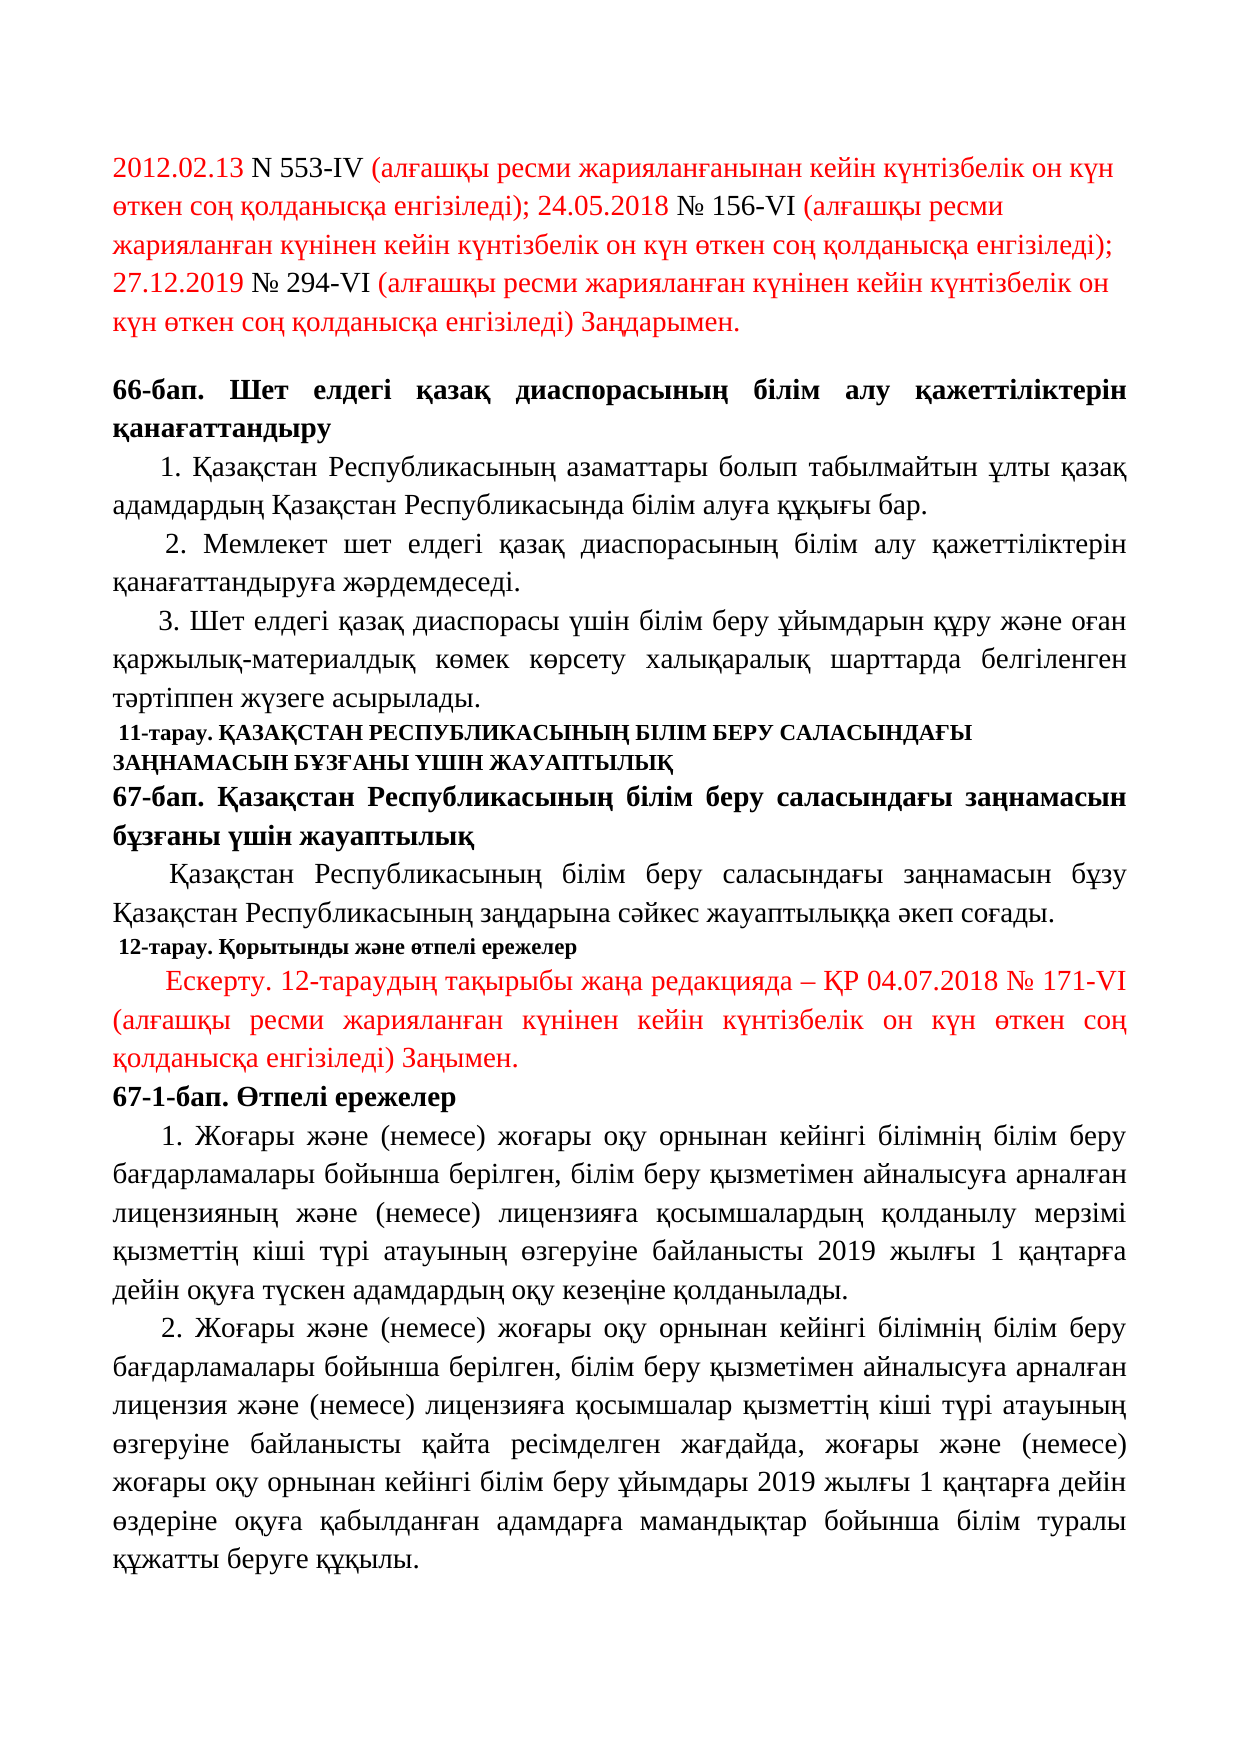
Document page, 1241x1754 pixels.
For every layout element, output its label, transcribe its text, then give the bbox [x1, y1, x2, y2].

text 66-бап. Шет елдегі қазақ диаспорасының білім алу қажеттіліктерін қанағаттандыру [112, 372, 1128, 444]
text 67-бап. Қазақстан Республикасының білім беру саласындағы заңнамасын бұзғаны үшін жауаптылық [112, 779, 1128, 851]
text 1. Жоғары және (немесе) жоғары оқу орнынан кейінгі білімнің білім беру бағдарламалары бойынша берілген, білім беру қызметімен айналысуға арналған лицензияның және (немесе) лицензияға қосымшалардың қолданылу мерзімі қызметтің кіші түрі атауының өзгеруіне байланысты 2019 жылғы 1 қаңтарға дейін оқуға түскен адамдардың оқу кезеңіне қолданылады. [112, 1118, 1128, 1305]
text 67-1-бап. Өтпелі ережелер [112, 1079, 1128, 1113]
text Ескерту. 12-тараудың тақырыбы жаңа редакцияда – ҚР 04.07.2018 № 171-VІ (алғашқы ресми жарияланған күнінен кейін күнтізбелік он күн өткен соң қолданысқа енгізіледі) Заңымен. [112, 963, 1128, 1074]
text 2. Мемлекет шет елдегі қазақ диаспорасының білім алу қажеттіліктерін қанағаттандыруға жәрдемдеседі. [112, 526, 1128, 598]
text 12-тарау. Қорытынды және өтпелі ережелер [112, 933, 1128, 959]
text 3. Шет елдегі қазақ диаспорасы үшін білім беру ұйымдарын құру және оған қаржылық-материалдық көмек көрсету халықаралық шарттарда белгіленген тәртіппен жүзеге асырылады. [112, 603, 1128, 714]
text Қазақстан Республикасының білім беру саласындағы заңнамасын бұзу Қазақстан Республикасының заңдарына сәйкес жауаптылыққа әкеп соғады. [112, 856, 1128, 928]
text 1. Қазақстан Республикасының азаматтары болып табылмайтын ұлты қазақ адамдардың Қазақстан Республикасында білім алуға құқығы бар. [112, 449, 1128, 521]
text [112, 150, 1128, 368]
text 2. Жоғары және (немесе) жоғары оқу орнынан кейінгі білімнің білім беру бағдарламалары бойынша берілген, білім беру қызметімен айналысуға арналған лицензия және (немесе) лицензияға қосымшалар қызметтің кіші түрі атауының өзгеруіне байланысты қайта ресімделген жағдайда, жоғары және (немесе) жоғары оқу орнынан кейінгі білім беру ұйымдары 2019 жылғы 1 қаңтарға дейін өздеріне оқуға қабылданған адамдарға мамандықтар бойынша білім туралы құжатты беруге құқылы. [112, 1310, 1128, 1575]
text 11-тарау. ҚАЗАҚСТАН РЕСПУБЛИКАСЫНЫҢ БІЛІМ БЕРУ САЛАСЫНДАҒЫ ЗАҢНАМАСЫН БҰЗҒАНЫ ҮШІН ЖАУАПТЫЛЫҚ [112, 719, 1128, 775]
